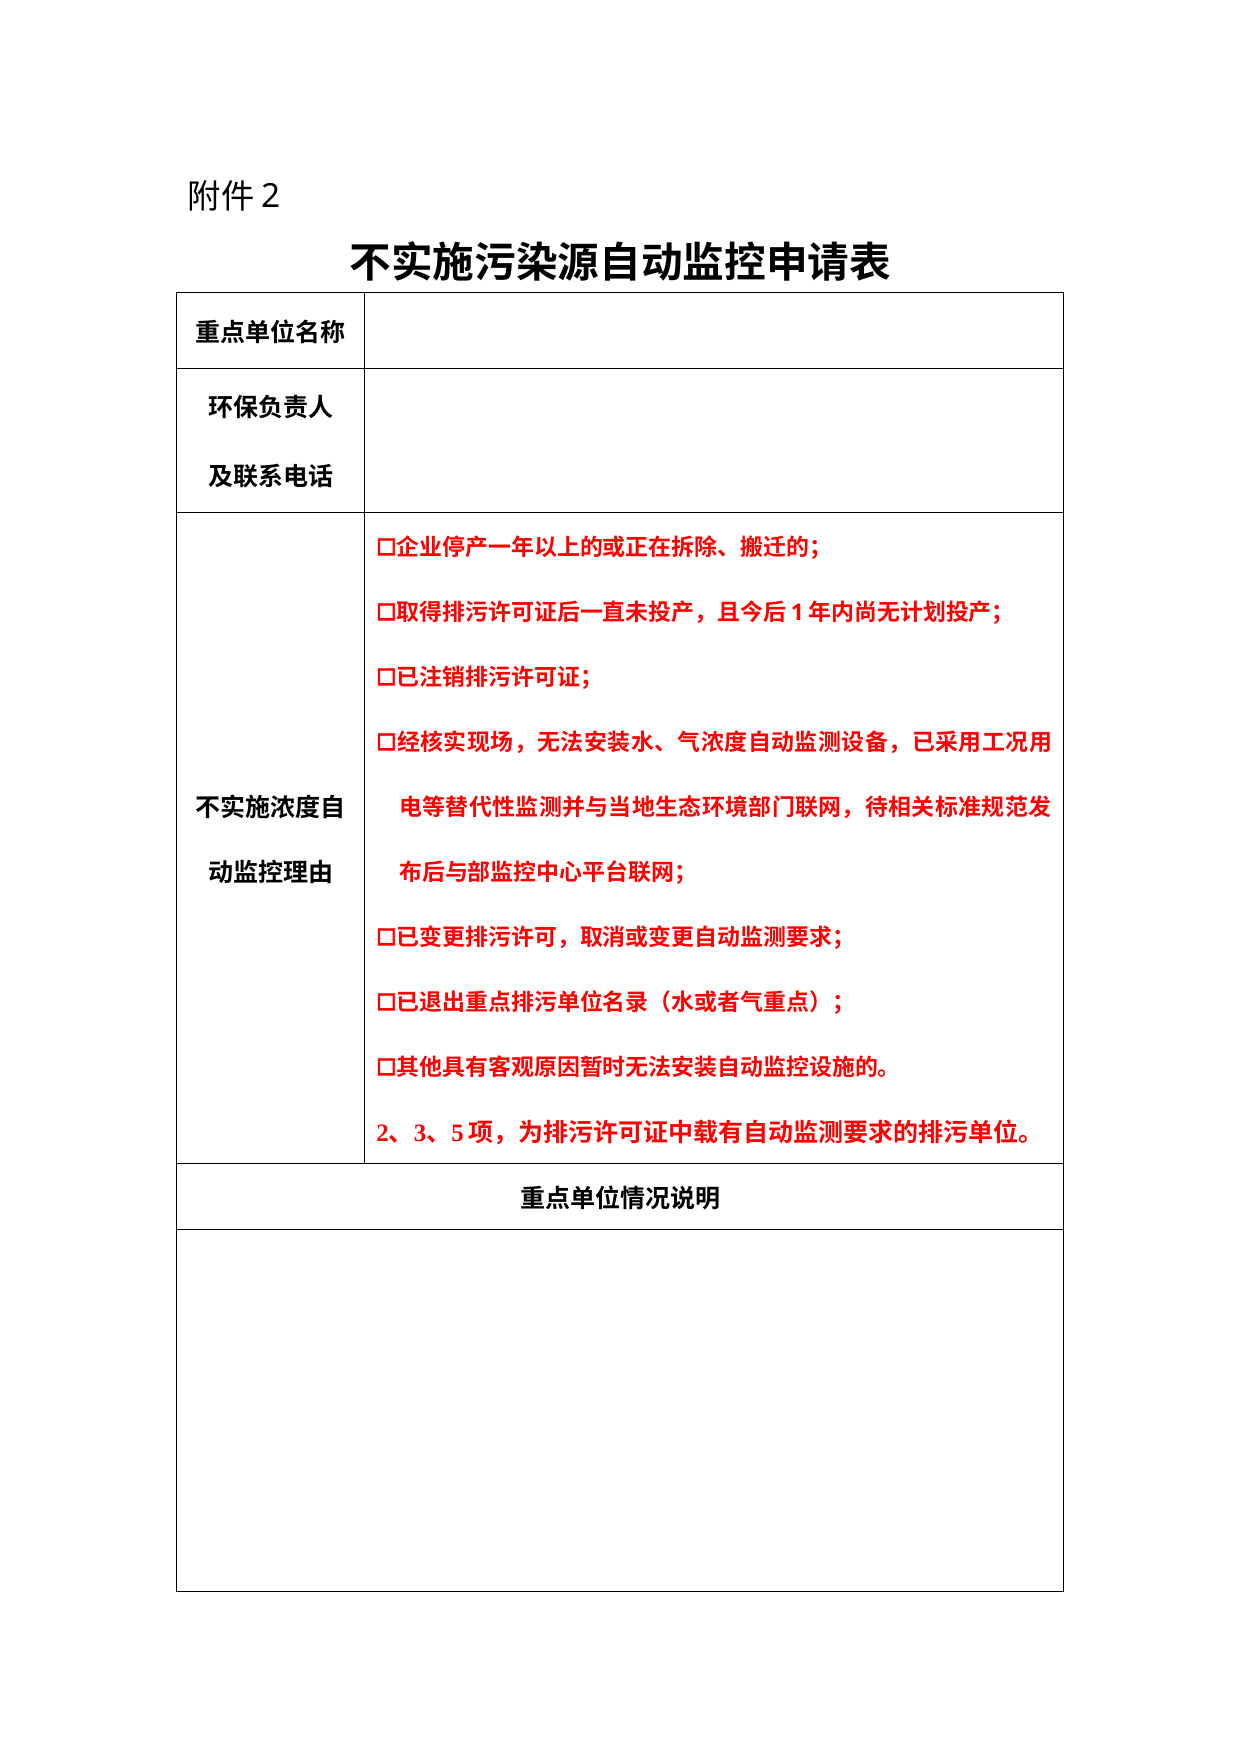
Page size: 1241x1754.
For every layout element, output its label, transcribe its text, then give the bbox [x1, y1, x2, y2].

table_header [365, 293, 1063, 368]
table_cell [365, 369, 1063, 512]
table_cell 环保负责人 及联系电话 [177, 369, 364, 512]
table_cell 重点单位情况说明 [177, 1164, 1063, 1229]
text 附件2 [187, 162, 1053, 227]
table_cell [177, 1230, 1063, 1591]
table_cell 不实施浓度自动监控理由 [177, 513, 364, 1163]
table_header 重点单位名称 [177, 293, 364, 368]
table_cell 企业停产一年以上的或正在拆除、搬迁的； 取得排污许可证后一直未投产，且今后1年内尚无计划投产； 已注销排污许可证； 经核实现场，无法安装水、气浓度自动监测设备，已采用工况用电等替代性监测并与当地生态环境部门联网，待相关标准规范发布后与部监控中心平台联网； 已变更排污许可，取消或变更自动监测要求； 已退出重点排污单位名录（水或者气重点）； 其他具有客观原因暂时无法安装自动监控设施的。 2、3、5项，为排污许可证中载有自动监测要求的排污单位。 [365, 513, 1063, 1163]
text 不实施污染源自动监控申请表 [187, 227, 1053, 292]
